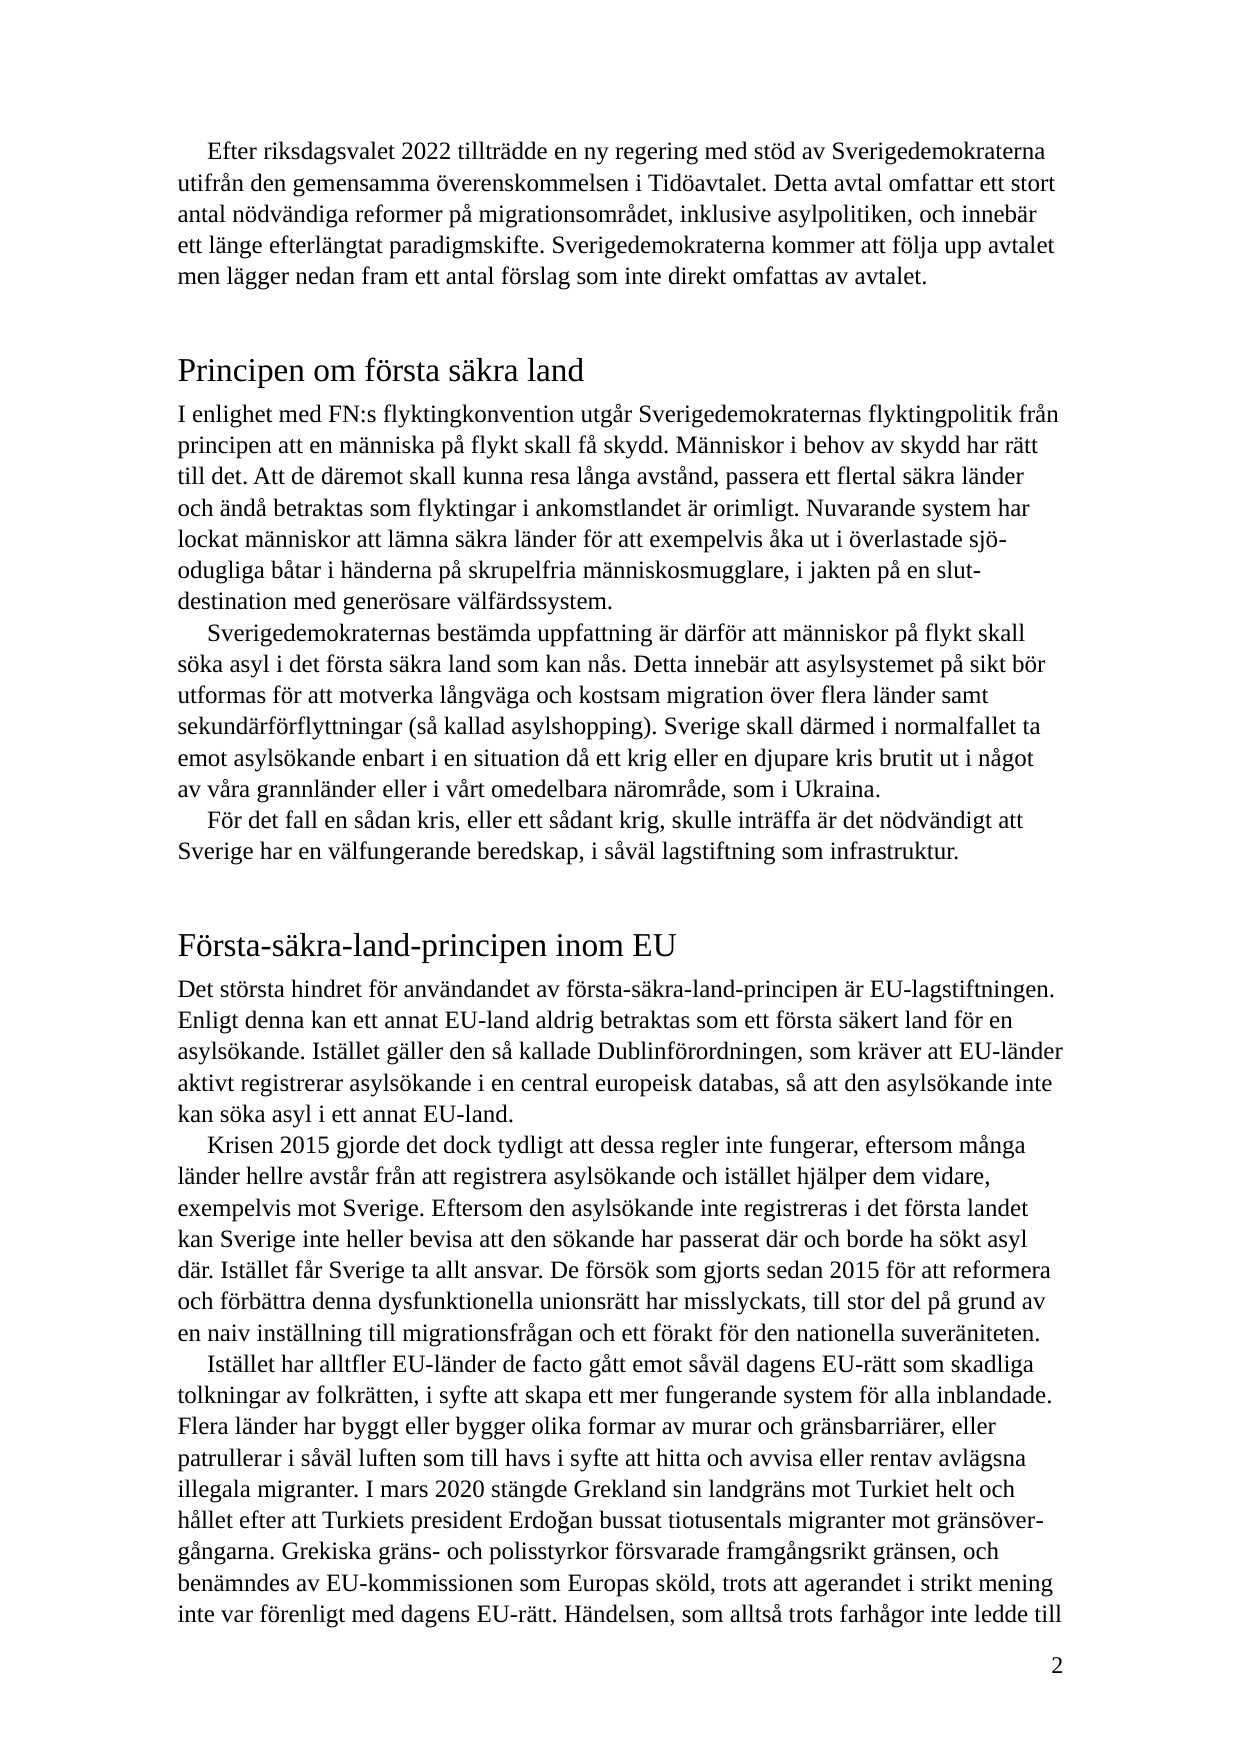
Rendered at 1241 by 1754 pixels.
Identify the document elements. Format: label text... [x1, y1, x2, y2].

text Krisen 2015 gjorde det dock tydligt att dessa regler inte fungerar, eftersom många länder hellre avstår från att registrera asylsökande och istället hjälper dem vidare, exempelvis mot Sverige. Eftersom den asylsökande inte registreras i det första landet kan Sverige inte heller bevisa att den sökande har passerat där och borde ha sökt asyl där. Istället får Sverige ta allt ansvar. De försök som gjorts sedan 2015 för att reformera och förbättra denna dysfunktionella unionsrätt har misslyckats, till stor del på grund av en naiv inställning till migrationsfrågan och ett förakt för den nationella suveräniteten. [177, 1128, 1063, 1346]
text För det fall en sådan kris, eller ett sådant krig, skulle inträffa är det nödvändigt att Sverige har en välfungerande beredskap, i såväl lagstiftning som infrastruktur. [177, 803, 1063, 865]
subtitle Första-säkra-land-principen inom EU [177, 928, 1063, 963]
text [177, 1346, 1063, 1628]
text Det största hindret för användandet av första-säkra-land-principen är EU-lagstiftningen. Enligt denna kan ett annat EU-land aldrig betraktas som ett första säkert land för en asylsökande. Istället gäller den så kallade Dublinförordningen, som kräver att EU-länder aktivt registrerar asylsökande i en central europeisk databas, så att den asylsökande inte kan söka asyl i ett annat EU-land. [177, 971, 1063, 1128]
text I enlighet med FN:s flyktingkonvention utgår Sverigedemokraternas flyktingpolitik från principen att en människa på flykt skall få skydd. Människor i behov av skydd har rätt till det. Att de däremot skall kunna resa långa avstånd, passera ett flertal säkra länder och ändå betraktas som flyktingar i ankomstlandet är orimligt. Nuvarande system har lockat människor att lämna säkra länder för att exempelvis åka ut i överlastade sjöodugliga båtar i händerna på skrupelfria människosmugglare, i jakten på en slutdestination med generösare välfärdssystem. [177, 396, 1063, 615]
text Sverigedemokraternas bestämda uppfattning är därför att människor på flykt skall söka asyl i det första säkra land som kan nås. Detta innebär att asylsystemet på sikt bör utformas för att motverka långväga och kostsam migration över flera länder samt sekundärförflyttningar (så kallad asylshopping). Sverige skall därmed i normalfallet ta emot asylsökande enbart i en situation då ett krig eller en djupare kris brutit ut i något av våra grannländer eller i vårt omedelbara närområde, som i Ukraina. [177, 615, 1063, 803]
text Efter riksdagsvalet 2022 tillträdde en ny regering med stöd av Sverigedemokraterna utifrån den gemensamma överenskommelsen i Tidöavtalet. Detta avtal omfattar ett stort antal nödvändiga reformer på migrationsområdet, inklusive asylpolitiken, och innebär ett länge efterlängtat paradigmskifte. Sverigedemokraterna kommer att följa upp avtalet men lägger nedan fram ett antal förslag som inte direkt omfattas av avtalet. [177, 134, 1063, 290]
subtitle Principen om första säkra land [177, 353, 1063, 388]
